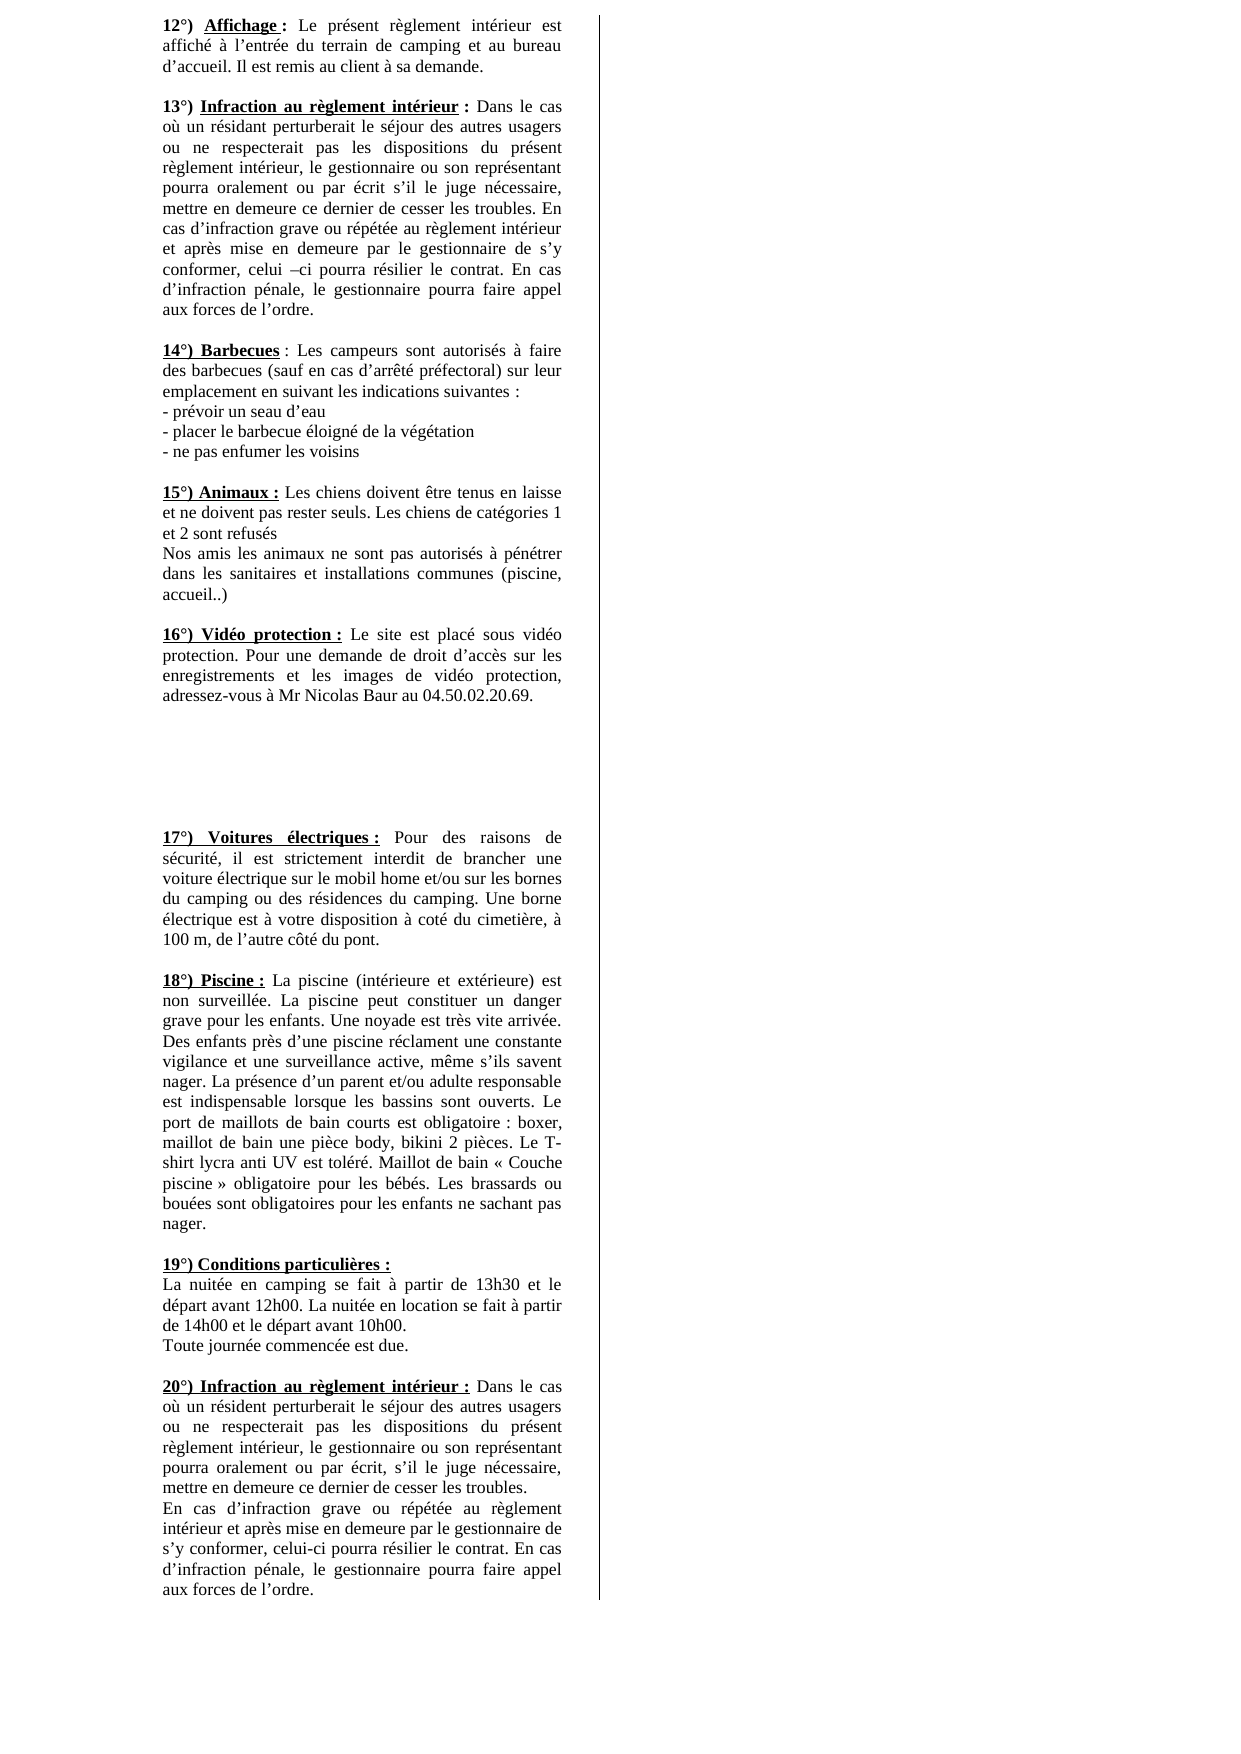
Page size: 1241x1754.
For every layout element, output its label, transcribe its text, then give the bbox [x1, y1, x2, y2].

text 20°) Infraction au règlement intérieur : Dans le cas où un résident perturberait le séjour des autres usagers ou ne respecterait pas les dispositions du présent règlement intérieur, le gestionnaire ou son représentant pourra oralement ou par écrit, s’il le juge nécessaire, mettre en demeure ce dernier de cesser les troubles. [162, 1376, 562, 1498]
text - placer le barbecue éloigné de la végétation [162, 421, 562, 441]
text 17°) Voitures électriques : Pour des raisons de sécurité, il est strictement interdit de brancher une voiture électrique sur le mobil home et/ou sur les bornes du camping ou des résidences du camping. Une borne électrique est à votre disposition à coté du cimetière, à 100 m, de l’autre côté du pont. [162, 827, 562, 949]
text 14°) Barbecues : Les campeurs sont autorisés à faire des barbecues (sauf en cas d’arrêté préfectoral) sur leur emplacement en suivant les indications suivantes : [162, 340, 562, 401]
text 15°) Animaux : Les chiens doivent être tenus en laisse et ne doivent pas rester seuls. Les chiens de catégories 1 et 2 sont refusés [162, 482, 562, 543]
text La nuitée en camping se fait à partir de 13h30 et le départ avant 12h00. La nuitée en location se fait à partir de 14h00 et le départ avant 10h00. [162, 1274, 562, 1335]
text 19°) Conditions particulières : [162, 1254, 562, 1274]
text En cas d’infraction grave ou répétée au règlement intérieur et après mise en demeure par le gestionnaire de s’y conformer, celui-ci pourra résilier le contrat. En cas d’infraction pénale, le gestionnaire pourra faire appel aux forces de l’ordre. [162, 1498, 562, 1599]
text Nos amis les animaux ne sont pas autorisés à pénétrer dans les sanitaires et installations communes (piscine, accueil..) [162, 543, 562, 604]
text Toute journée commencée est due. [162, 1335, 562, 1355]
text - ne pas enfumer les voisins [162, 441, 562, 462]
text 12°) Affichage : Le présent règlement intérieur est affiché à l’entrée du terrain de camping et au bureau d’accueil. Il est remis au client à sa demande. [162, 15, 562, 76]
text - prévoir un seau d’eau [162, 401, 562, 421]
text 13°) Infraction au règlement intérieur : Dans le cas où un résidant perturberait le séjour des autres usagers ou ne respecterait pas les dispositions du présent règlement intérieur, le gestionnaire ou son représentant pourra oralement ou par écrit s’il le juge nécessaire, mettre en demeure ce dernier de cesser les troubles. En cas d’infraction grave ou répétée au règlement intérieur et après mise en demeure par le gestionnaire de s’y conformer, celui –ci pourra résilier le contrat. En cas d’infraction pénale, le gestionnaire pourra faire appel aux forces de l’ordre. [162, 96, 562, 319]
text 16°) Vidéo protection : Le site est placé sous vidéo protection. Pour une demande de droit d’accès sur les enregistrements et les images de vidéo protection, adressez-vous à Mr Nicolas Baur au 04.50.02.20.69. [162, 624, 562, 705]
text 18°) Piscine : La piscine (intérieure et extérieure) est non surveillée. La piscine peut constituer un danger grave pour les enfants. Une noyade est très vite arrivée. Des enfants près d’une piscine réclament une constante vigilance et une surveillance active, même s’ils savent nager. La présence d’un parent et/ou adulte responsable est indispensable lorsque les bassins sont ouverts. Le port de maillots de bain courts est obligatoire : boxer, maillot de bain une pièce body, bikini 2 pièces. Le T-shirt lycra anti UV est toléré. Maillot de bain « Couche piscine » obligatoire pour les bébés. Les brassards ou bouées sont obligatoires pour les enfants ne sachant pas nager. [162, 969, 562, 1233]
